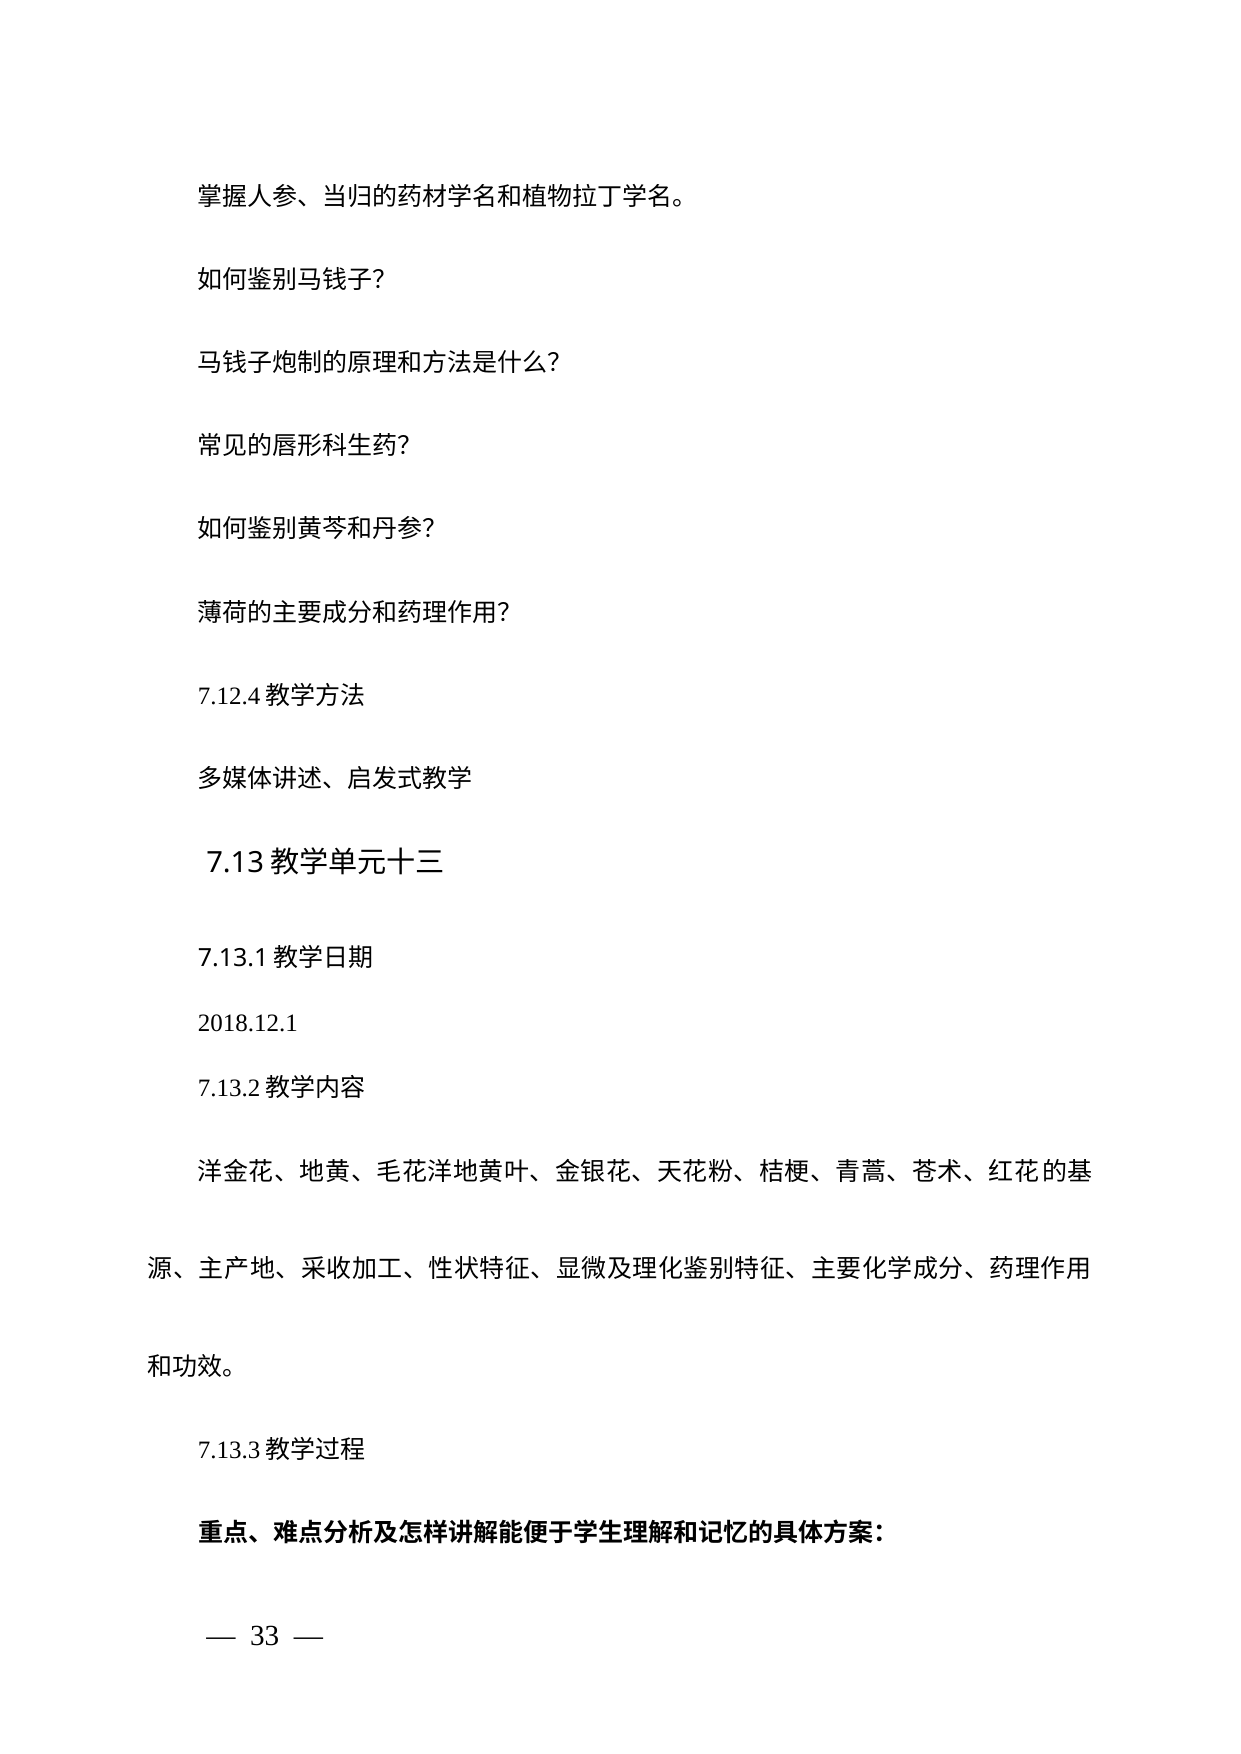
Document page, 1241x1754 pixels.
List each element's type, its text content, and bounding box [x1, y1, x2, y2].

text 如何鉴别马钱子？ [148, 245, 1092, 310]
text 7.12.4教学方法 [148, 661, 1092, 726]
text 掌握人参、当归的药材学名和植物拉丁学名。 [148, 162, 1092, 227]
text 7.13.3教学过程 [148, 1415, 1092, 1480]
text 薄荷的主要成分和药理作用？ [148, 578, 1092, 643]
text 重点、难点分析及怎样讲解能便于学生理解和记忆的具体方案： [148, 1498, 1092, 1563]
text 洋金花、地黄、毛花洋地黄叶、金银花、天花粉、桔梗、青蒿、苍术、红花的基源、主产地、采收加工、性状特征、显微及理化鉴别特征、主要化学成分、药理作用和功效。 [148, 1137, 1092, 1397]
text 常见的唇形科生药？ [148, 411, 1092, 476]
text 马钱子炮制的原理和方法是什么？ [148, 328, 1092, 393]
text 7.13教学单元十三 [148, 827, 1092, 892]
text 7.13.2教学内容 [148, 1053, 1092, 1118]
text 如何鉴别黄芩和丹参？ [148, 494, 1092, 559]
text 多媒体讲述、启发式教学 [148, 744, 1092, 809]
text 2018.12.1 [148, 1007, 1092, 1039]
text 7.13.1教学日期 [148, 923, 1092, 988]
